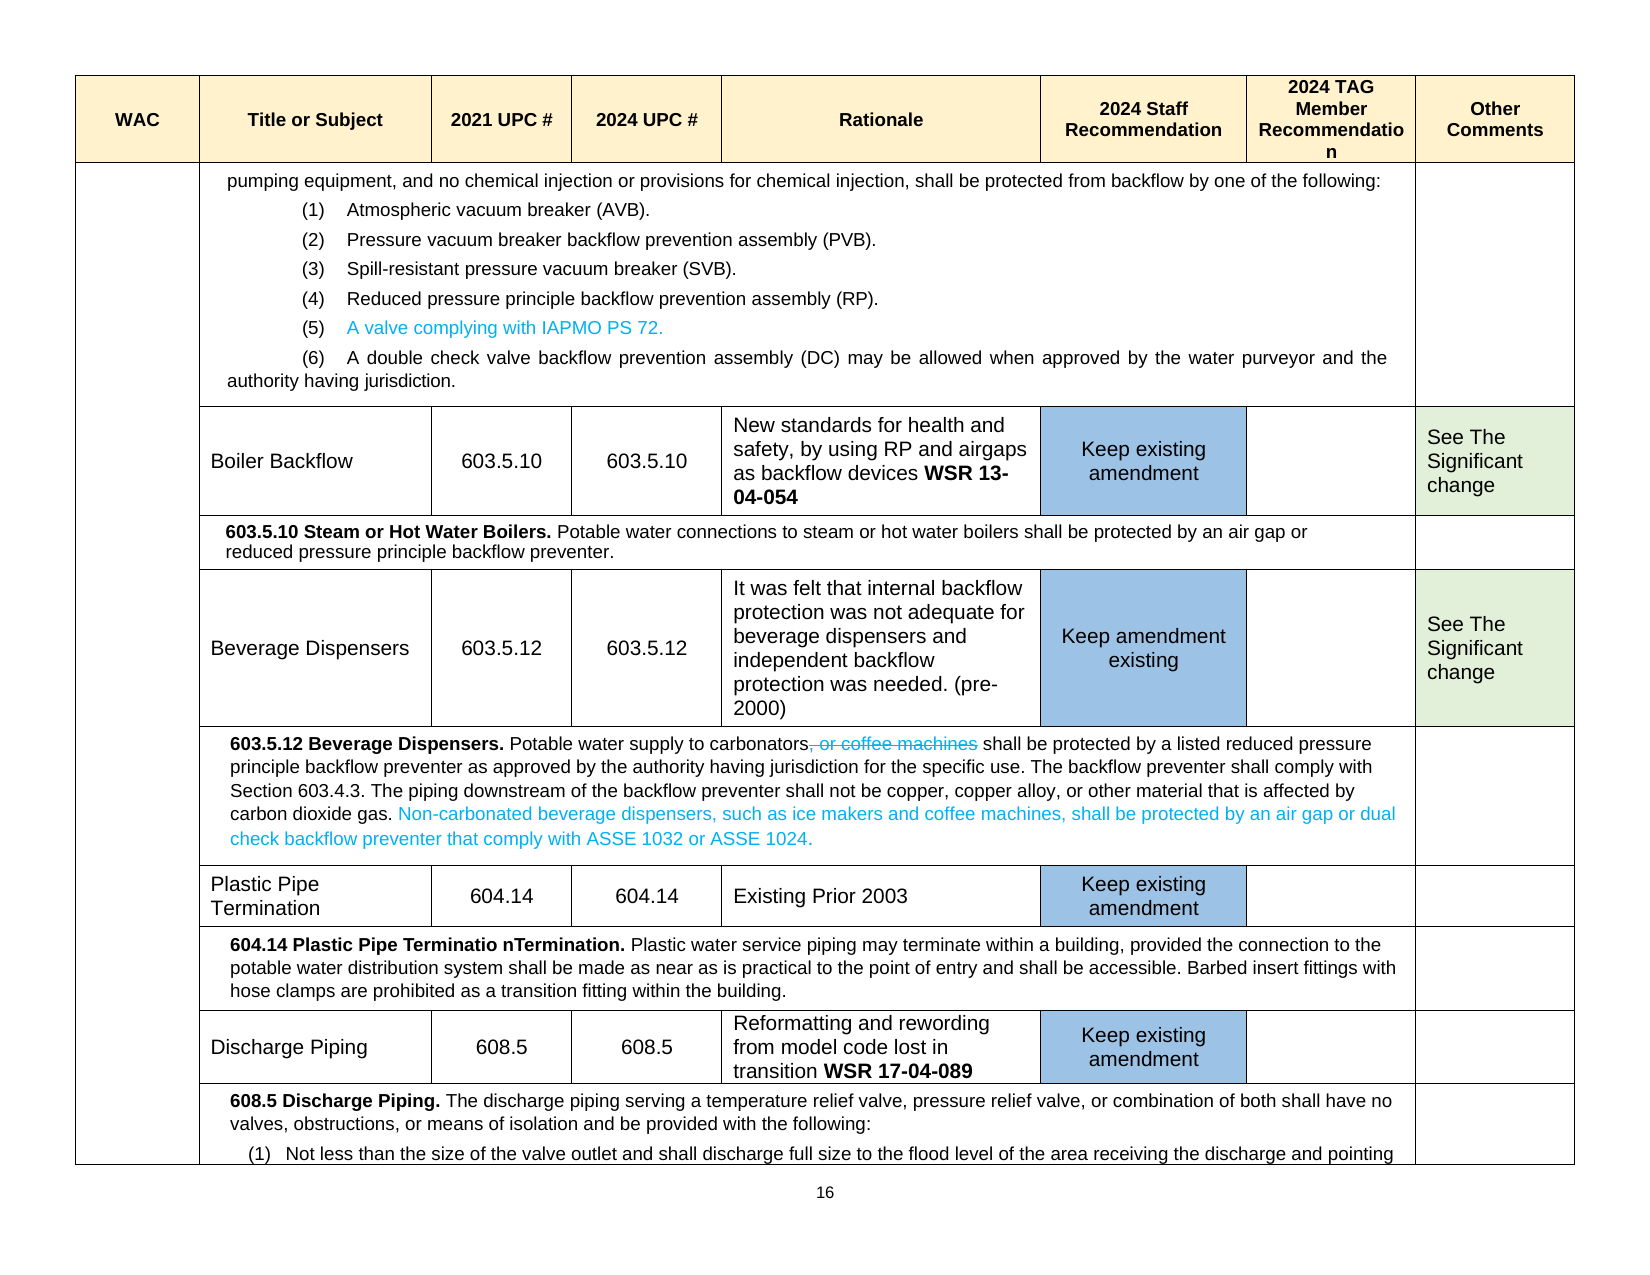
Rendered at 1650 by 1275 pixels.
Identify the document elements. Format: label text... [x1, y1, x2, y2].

table_cell 603.5.10 [432, 407, 571, 515]
table_header 2024 TAG Member Recommendation [1247, 76, 1415, 162]
table_cell 603.5.12 [572, 570, 721, 726]
table_cell [1416, 1084, 1574, 1164]
table_cell Keep amendment existing [1041, 570, 1246, 726]
table_cell 608.5 [432, 1011, 571, 1083]
table_cell Discharge Piping [200, 1011, 431, 1083]
table_cell 603.5.10 [572, 407, 721, 515]
table_cell 604.14 [432, 866, 571, 926]
table_header 2021 UPC # [432, 76, 571, 162]
table_header Rationale [722, 76, 1040, 162]
table_cell Boiler Backflow [200, 407, 431, 515]
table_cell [200, 163, 1415, 406]
table_cell Reformatting and rewording from model code lost in transition WSR 17-04-089 [722, 1011, 1040, 1083]
table_cell [1416, 516, 1574, 568]
table_cell See The Significant change [1416, 407, 1574, 515]
table_cell [1247, 570, 1415, 726]
table_cell [1416, 866, 1574, 926]
table_header 2024 Staff Recommendation [1041, 76, 1246, 162]
table_header WAC [76, 76, 199, 162]
table_cell 603.5.12 Beverage Dispensers. Potable water supply to carbonators, or coffee machines shall be protected by a listed reduced pressure principle backflow preventer as approved by the authority having jurisdiction for the specific use. The backflow preventer shall comply with Section 603.4.3. The piping downstream of the backflow preventer shall not be copper, copper alloy, or other material that is affected by carbon dioxide gas. Non-carbonated beverage dispensers, such as ice makers and coffee machines, shall be protected by an air gap or dual check backflow preventer that comply with ASSE 1032 or ASSE 1024. [200, 727, 1415, 865]
table_cell [1247, 1011, 1415, 1083]
table_cell It was felt that internal backflow protection was not adequate for beverage dispensers and independent backflow protection was needed. (pre-2000) [722, 570, 1040, 726]
table_cell [1416, 1011, 1574, 1083]
table_cell Keep existing amendment [1041, 866, 1246, 926]
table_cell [200, 1084, 1415, 1164]
table_cell [1416, 163, 1574, 406]
table_cell [1416, 727, 1574, 865]
table_cell Beverage Dispensers [200, 570, 431, 726]
table_cell See The Significant change [1416, 570, 1574, 726]
table_cell Existing Prior 2003 [722, 866, 1040, 926]
table_header Title or Subject [200, 76, 431, 162]
table_cell 603.5.12 [432, 570, 571, 726]
table_cell 604.14 Plastic Pipe Terminatio nTermination. Plastic water service piping may terminate within a building, provided the connection to the potable water distribution system shall be made as near as is practical to the point of entry and shall be accessible. Barbed insert fittings with hose clamps are prohibited as a transition fitting within the building. [200, 927, 1415, 1010]
table_cell 608.5 [572, 1011, 721, 1083]
table_cell [1416, 927, 1574, 1010]
table_cell New standards for health and safety, by using RP and airgaps as backflow devices WSR 13-04-054 [722, 407, 1040, 515]
table_cell [1247, 866, 1415, 926]
table_cell [1247, 407, 1415, 515]
table_cell Keep existing amendment [1041, 1011, 1246, 1083]
table_cell 604.14 [572, 866, 721, 926]
table_cell Keep existing amendment [1041, 407, 1246, 515]
table_header 2024 UPC # [572, 76, 721, 162]
table_cell 603.5.10 Steam or Hot Water Boilers. Potable water connections to steam or hot water boilers shall be protected by an air gap or reduced pressure principle backflow preventer. [200, 516, 1415, 568]
table_cell Plastic Pipe Termination [200, 866, 431, 926]
table_header Other Comments [1416, 76, 1574, 162]
